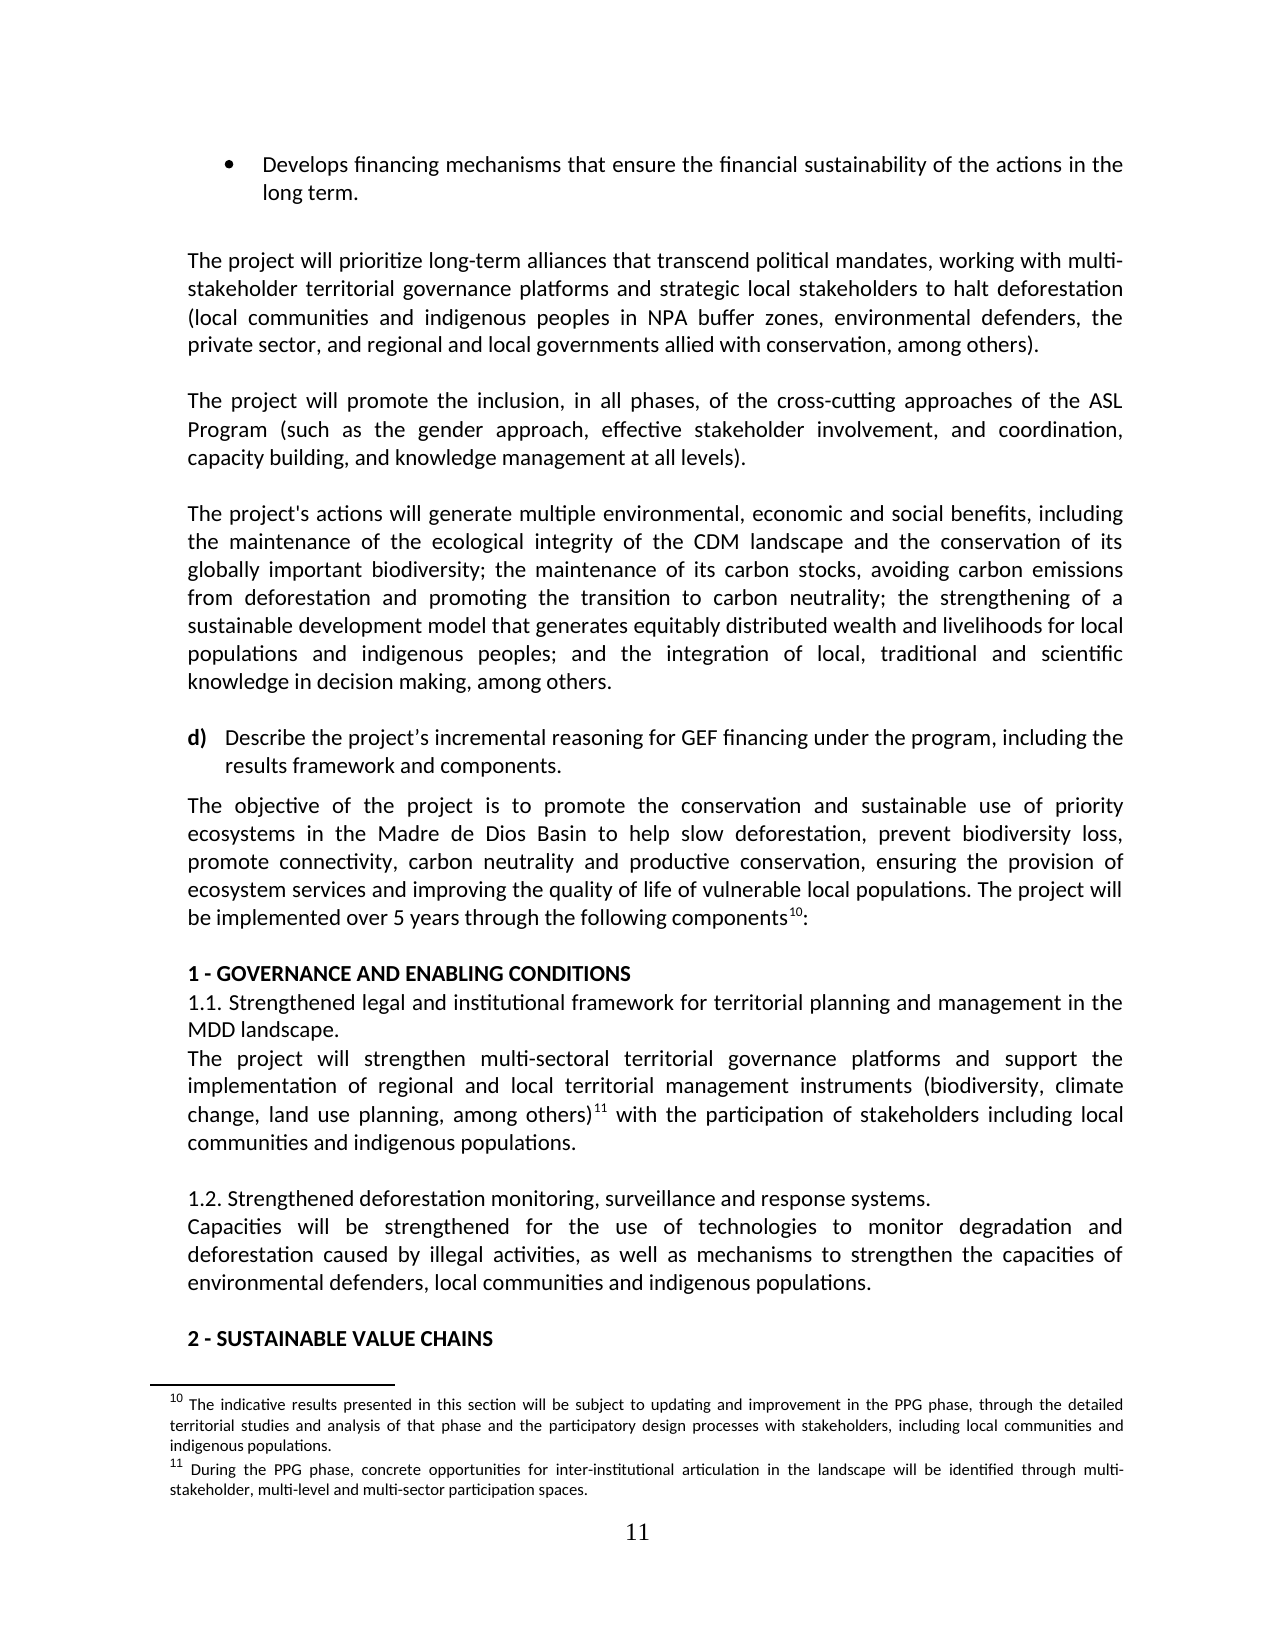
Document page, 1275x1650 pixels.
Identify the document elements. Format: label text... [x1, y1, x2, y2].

text 1.1. Strengthened legal and institutional framework for territorial planning and management in the MDD landscape. [187, 988, 1125, 1044]
text Capacities will be strengthened for the use of technologies to monitor degradation and deforestation caused by illegal activities, as well as mechanisms to strengthen the capacities of environmental defenders, local communities and indigenous populations. [187, 1212, 1125, 1296]
list Develops financing mechanisms that ensure the financial sustainability of the actions in the long term. [225, 150, 1125, 206]
text The objective of the project is to promote the conservation and sustainable use of priority ecosystems in the Madre de Dios Basin to help slow deforestation, prevent biodiversity loss, promote connectivity, carbon neutrality and productive conservation, ensuring the provision of ecosystem services and improving the quality of life of vulnerable local populations. The project will be implemented over 5 years through the following components: [187, 791, 1125, 932]
text The project will strengthen multi-sectoral territorial governance platforms and support the implementation of regional and local territorial management instruments (biodiversity, climate change, land use planning, among others) with the participation of stakeholders including local communities and indigenous populations. [187, 1044, 1125, 1156]
text 2 - SUSTAINABLE VALUE CHAINS [187, 1324, 1125, 1352]
text The project's actions will generate multiple environmental, economic and social benefits, including the maintenance of the ecological integrity of the CDM landscape and the conservation of its globally important biodiversity; the maintenance of its carbon stocks, avoiding carbon emissions from deforestation and promoting the transition to carbon neutrality; the strengthening of a sustainable development model that generates equitably distributed wealth and livelihoods for local populations and indigenous peoples; and the integration of local, traditional and scientific knowledge in decision making, among others. [187, 499, 1125, 695]
text 1 - GOVERNANCE AND ENABLING CONDITIONS [187, 959, 1125, 988]
text The project will promote the inclusion, in all phases, of the cross-cutting approaches of the ASL Program (such as the gender approach, effective stakeholder involvement, and coordination, capacity building, and knowledge management at all levels). [187, 387, 1125, 471]
text 1.2. Strengthened deforestation monitoring, surveillance and response systems. [187, 1184, 1125, 1212]
text The project will prioritize long-term alliances that transcend political mandates, working with multi-stakeholder territorial governance platforms and strategic local stakeholders to halt deforestation (local communities and indigenous peoples in NPA buffer zones, environmental defenders, the private sector, and regional and local governments allied with conservation, among others). [187, 247, 1125, 359]
list Describe the project’s incremental reasoning for GEF financing under the program, including the results framework and components. [187, 723, 1125, 779]
